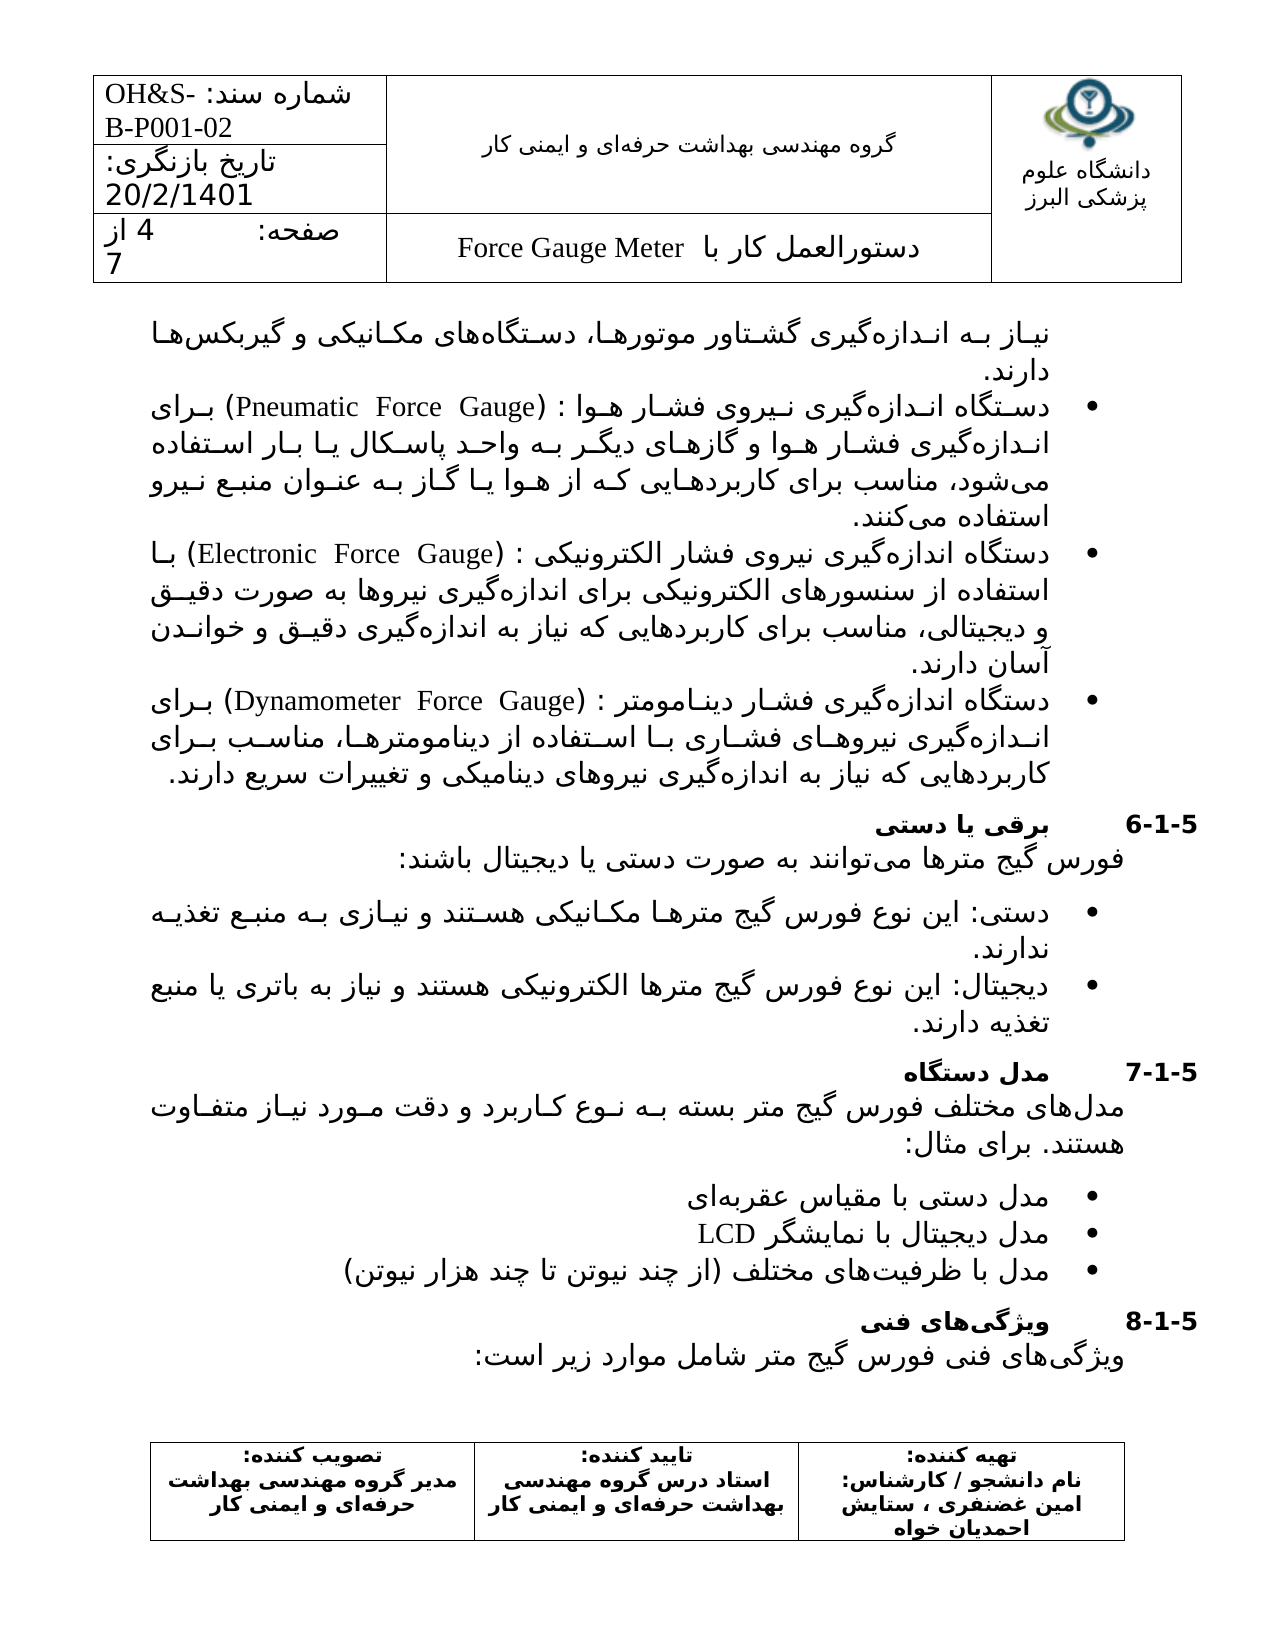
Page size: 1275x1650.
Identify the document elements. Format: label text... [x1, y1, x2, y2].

text مدل‌های مختلف فورس گیج متر بسته به نوع کاربرد و دقت مورد نیاز متفاوت هستند. برای مثال: [150, 1090, 1125, 1160]
list دیجیتال: این نوع فورس گیج مترها الکترونیکی هستند و نیاز به باتری یا منبع تغذیه دارند. [150, 968, 1087, 1039]
text فورس گیج مترها می‌توانند به صورت دستی یا دیجیتال باشند: [150, 842, 1125, 876]
list دستگاه اندازه‌گیری نیروی فشار هوا : (Pneumatic Force Gauge) برای اندازه‌گیری فشار هوا و گازهای دیگر به واحد پاسکال یا بار استفاده می‌شود، مناسب برای کاربردهایی که از هوا یا گاز به عنوان منبع نیرو استفاده می‌کنند. [150, 389, 1087, 534]
subtitle ویژگی‌های فنی [150, 1307, 1125, 1336]
list دستی: این نوع فورس گیج مترها مکانیکی هستند و نیازی به منبع تغذیه ندارند. [150, 895, 1087, 966]
subtitle برقی یا دستی [150, 810, 1125, 839]
text ویژگی‌های فنی فورس گیج متر شامل موارد زیر است: [150, 1338, 1125, 1372]
list دستگاه اندازه‌گیری فشار دینامومتر : (Dynamometer Force Gauge) برای اندازه‌گیری نیروهای فشاری با استفاده از دینامومترها، مناسب برای کاربردهایی که نیاز به اندازه‌گیری نیروهای دینامیکی و تغییرات سریع دارند. [150, 683, 1087, 791]
subtitle مدل دستگاه [150, 1058, 1125, 1087]
list مدل دیجیتال با نمایشگر LCD [150, 1216, 1087, 1251]
list مدل دستی با مقیاس عقربه‌ای [150, 1180, 1087, 1214]
picture [1034, 76, 1137, 155]
list مدل با ظرفیت‌های مختلف (از چند نیوتن تا چند هزار نیوتن) [150, 1253, 1087, 1287]
list دستگاه اندازه‌گیری نیروی فشار الکترونیکی : (Electronic Force Gauge) با استفاده از سنسورهای الکترونیکی برای اندازه‌گیری نیروها به صورت دقیق و دیجیتالی، مناسب برای کاربردهایی که نیاز به اندازه‌گیری دقیق و خواندن آسان دارند. [150, 536, 1087, 681]
